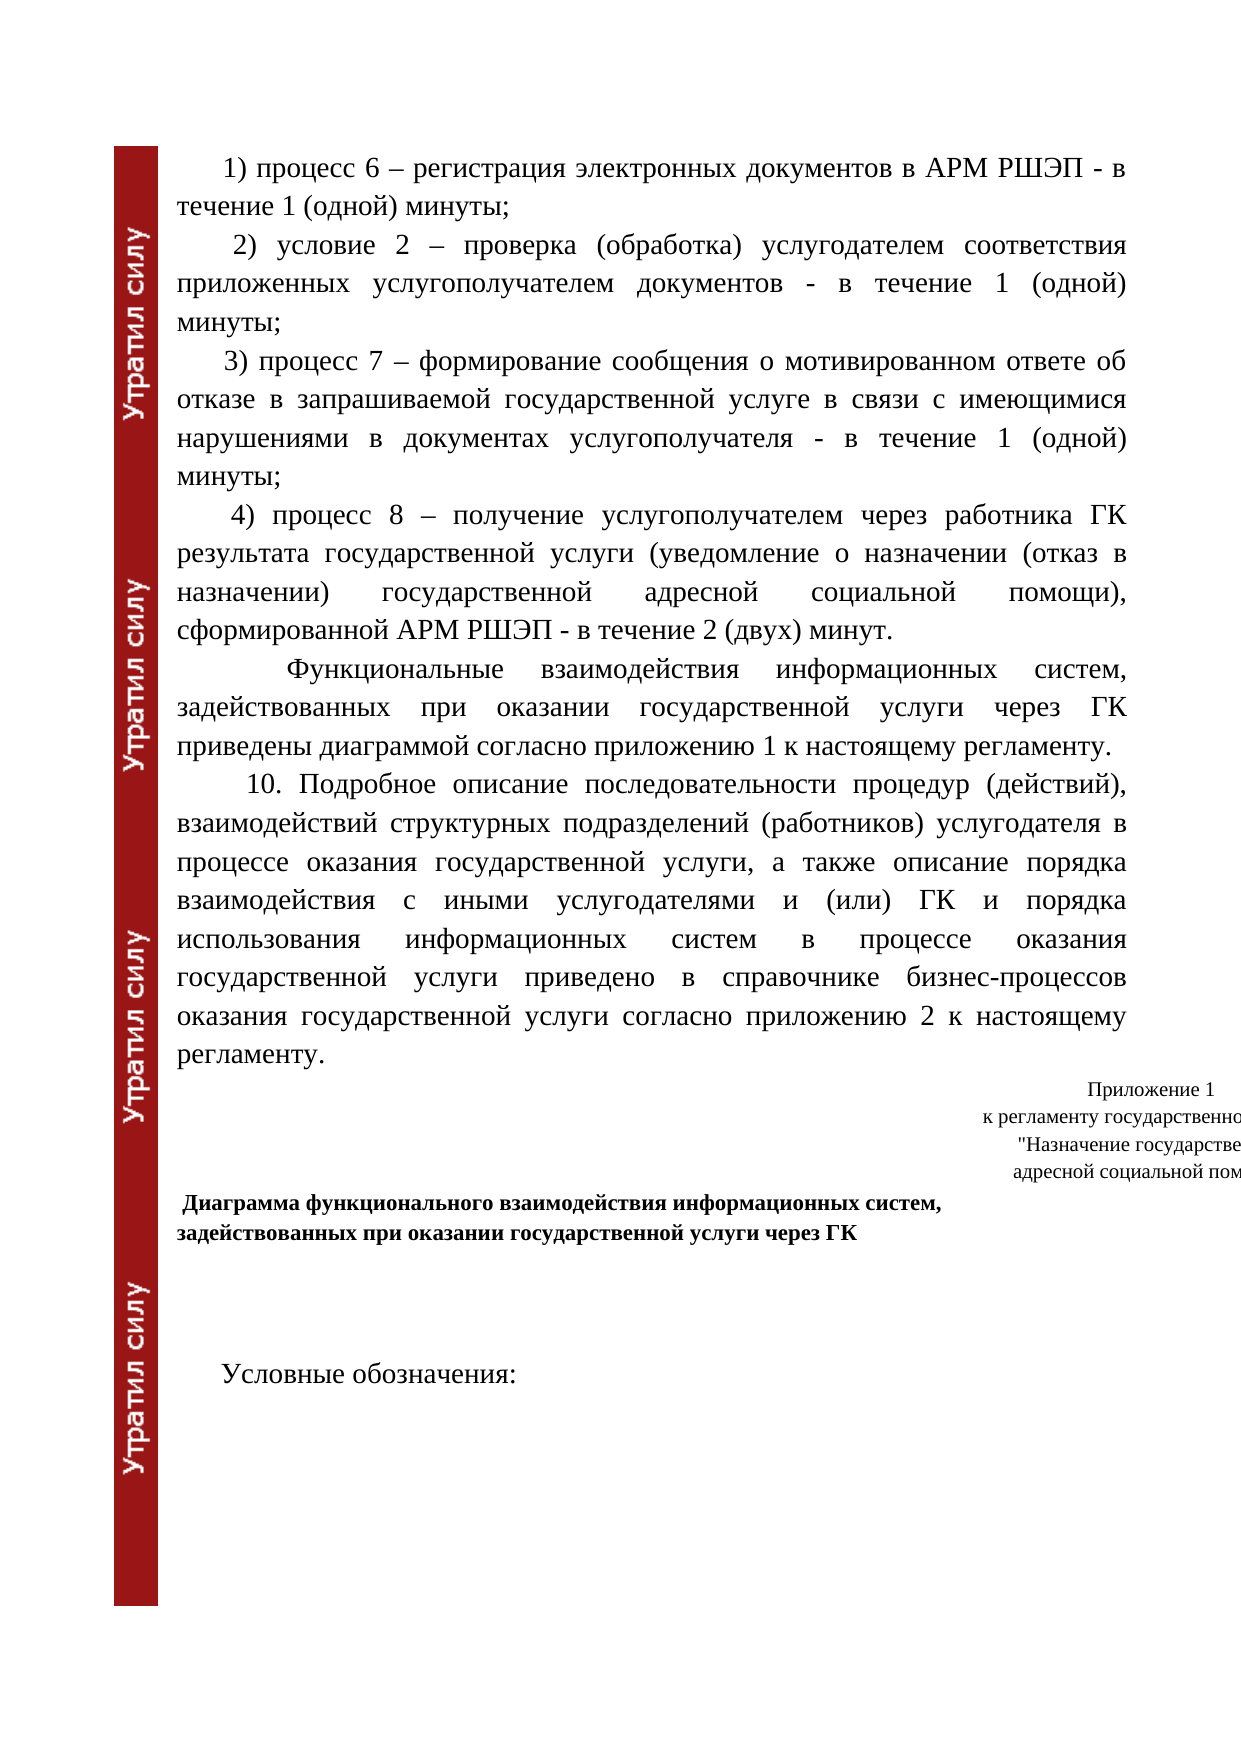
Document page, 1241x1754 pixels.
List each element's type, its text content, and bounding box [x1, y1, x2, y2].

table_header [101, 1075, 912, 1189]
text 1) процесс 6 – регистрация электронных документов в АРМ РШЭП - в течение 1 (одной) минуты; [112, 150, 1128, 222]
text Условные обозначения: [112, 1356, 1128, 1389]
picture [114, 146, 158, 150]
picture [114, 1245, 158, 1356]
picture [114, 492, 158, 497]
text 10. Подробное описание последовательности процедур (действий), взаимодействий структурных подразделений (работников) услугодателя в процессе оказания государственной услуги, а также описание порядка взаимодействия с иными услугодателями и (или) ГК и порядка использования информационных систем в процессе оказания государственной услуги приведено в справочнике бизнес-процессов оказания государственной услуги согласно приложению 2 к настоящему регламенту. [112, 767, 1128, 1070]
picture [114, 222, 158, 227]
text Диаграмма функционального взаимодействия информационных систем, задействованных при оказании государственной услуги через ГК [112, 1189, 1128, 1245]
text 3) процесс 7 – формирование сообщения о мотивированном ответе об отказе в запрашиваемой государственной услуге в связи с имеющимися нарушениями в документах услугополучателя - в течение 1 (одной) минуты; [112, 343, 1128, 492]
text 4) процесс 8 – получение услугополучателем через работника ГК результата государственной услуги (уведомление о назначении (отказ в назначении) государственной адресной социальной помощи), сформированной АРМ РШЭП - в течение 2 (двух) минут. [112, 497, 1128, 646]
table_header Приложение 1 к регламенту государственной услуги "Назначение государственной адресной социальной помощи" [912, 1075, 1240, 1189]
picture [114, 762, 158, 767]
text 2) условие 2 – проверка (обработка) услугодателем соответствия приложенных услугополучателем документов - в течение 1 (одной) минуты; [112, 227, 1128, 338]
picture [114, 646, 158, 651]
picture [114, 338, 158, 343]
picture [114, 1070, 158, 1075]
text Функциональные взаимодействия информационных систем, задействованных при оказании государственной услуги через ГК приведены диаграммой согласно приложению 1 к настоящему регламенту. [112, 651, 1128, 762]
picture [114, 1389, 158, 1606]
